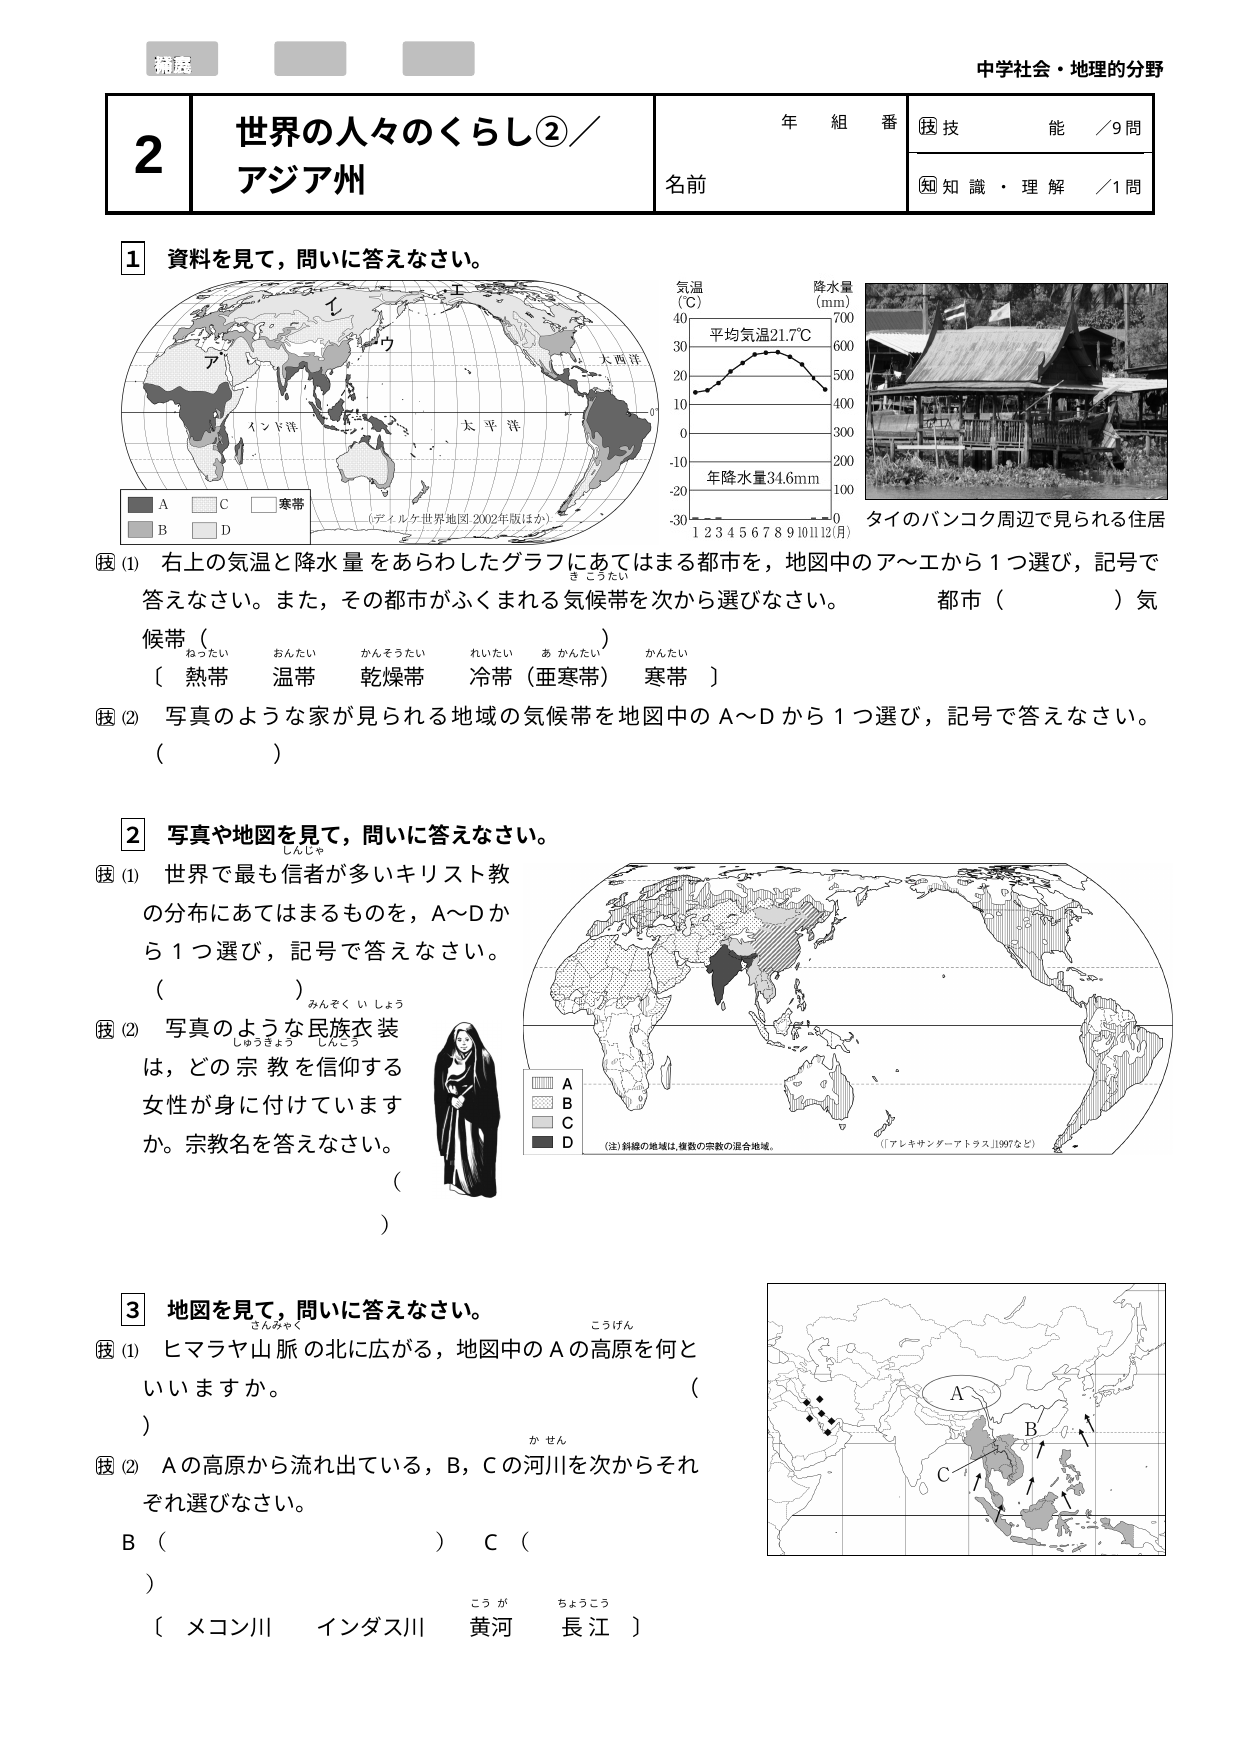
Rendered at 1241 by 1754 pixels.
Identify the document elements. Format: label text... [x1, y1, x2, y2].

text ３ 地図を見て，問いに答えなさい。 [121, 1288, 767, 1327]
picture [96, 1340, 114, 1359]
text 〔 メコン川 インダス川 〕 [141, 1605, 1160, 1643]
text ⑵ 写真のような家が見られる地域の気候帯を地図中のA～Dから1つ選び，記号で答えなさい。 （ ） [121, 693, 1160, 770]
text ⑵ 写真のようなは，どのをする女性が身に付けていますか。宗教名を答えなさい。 [121, 1006, 404, 1160]
text ⑴ 右上の気温とをあらわしたグラフにあてはまる都市を，地図中のア～エから1つ選び，記号で答えなさい。また，その都市がふくまれるを次から選びなさい。 都市（ ）気候帯（ ） [121, 539, 1160, 655]
picture [866, 284, 1167, 499]
picture [662, 273, 865, 543]
picture [96, 865, 114, 883]
text （ ） [121, 1160, 404, 1245]
text ⑵ Aの高原から流れ出ている，B，Cのを次からそれぞれ選びなさい。 [121, 1442, 699, 1519]
text 〔 （） 〕 [141, 655, 1160, 693]
picture [96, 553, 115, 571]
text ２ 写真や地図を見て，問いに答えなさい。 [121, 813, 1160, 852]
text ⑴ ヒマラヤの北に広がる，地図中のAのを何といいますか。 （ ） [121, 1327, 699, 1442]
picture [523, 863, 1173, 1155]
picture [432, 1020, 502, 1199]
picture [768, 1284, 1165, 1555]
text ⑴ 世界で最もが多いキリスト教の分布にあてはまるものを，A～Dから1つ選び，記号で答えなさい。 （ ） [121, 852, 511, 1006]
text B（ ） C（ ） [121, 1519, 706, 1605]
picture [120, 280, 659, 545]
text １ 資料を見て，問いに答えなさい。 [121, 126, 1160, 276]
picture [96, 708, 115, 726]
picture [96, 1020, 114, 1039]
picture [96, 1456, 114, 1475]
picture [919, 117, 937, 126]
